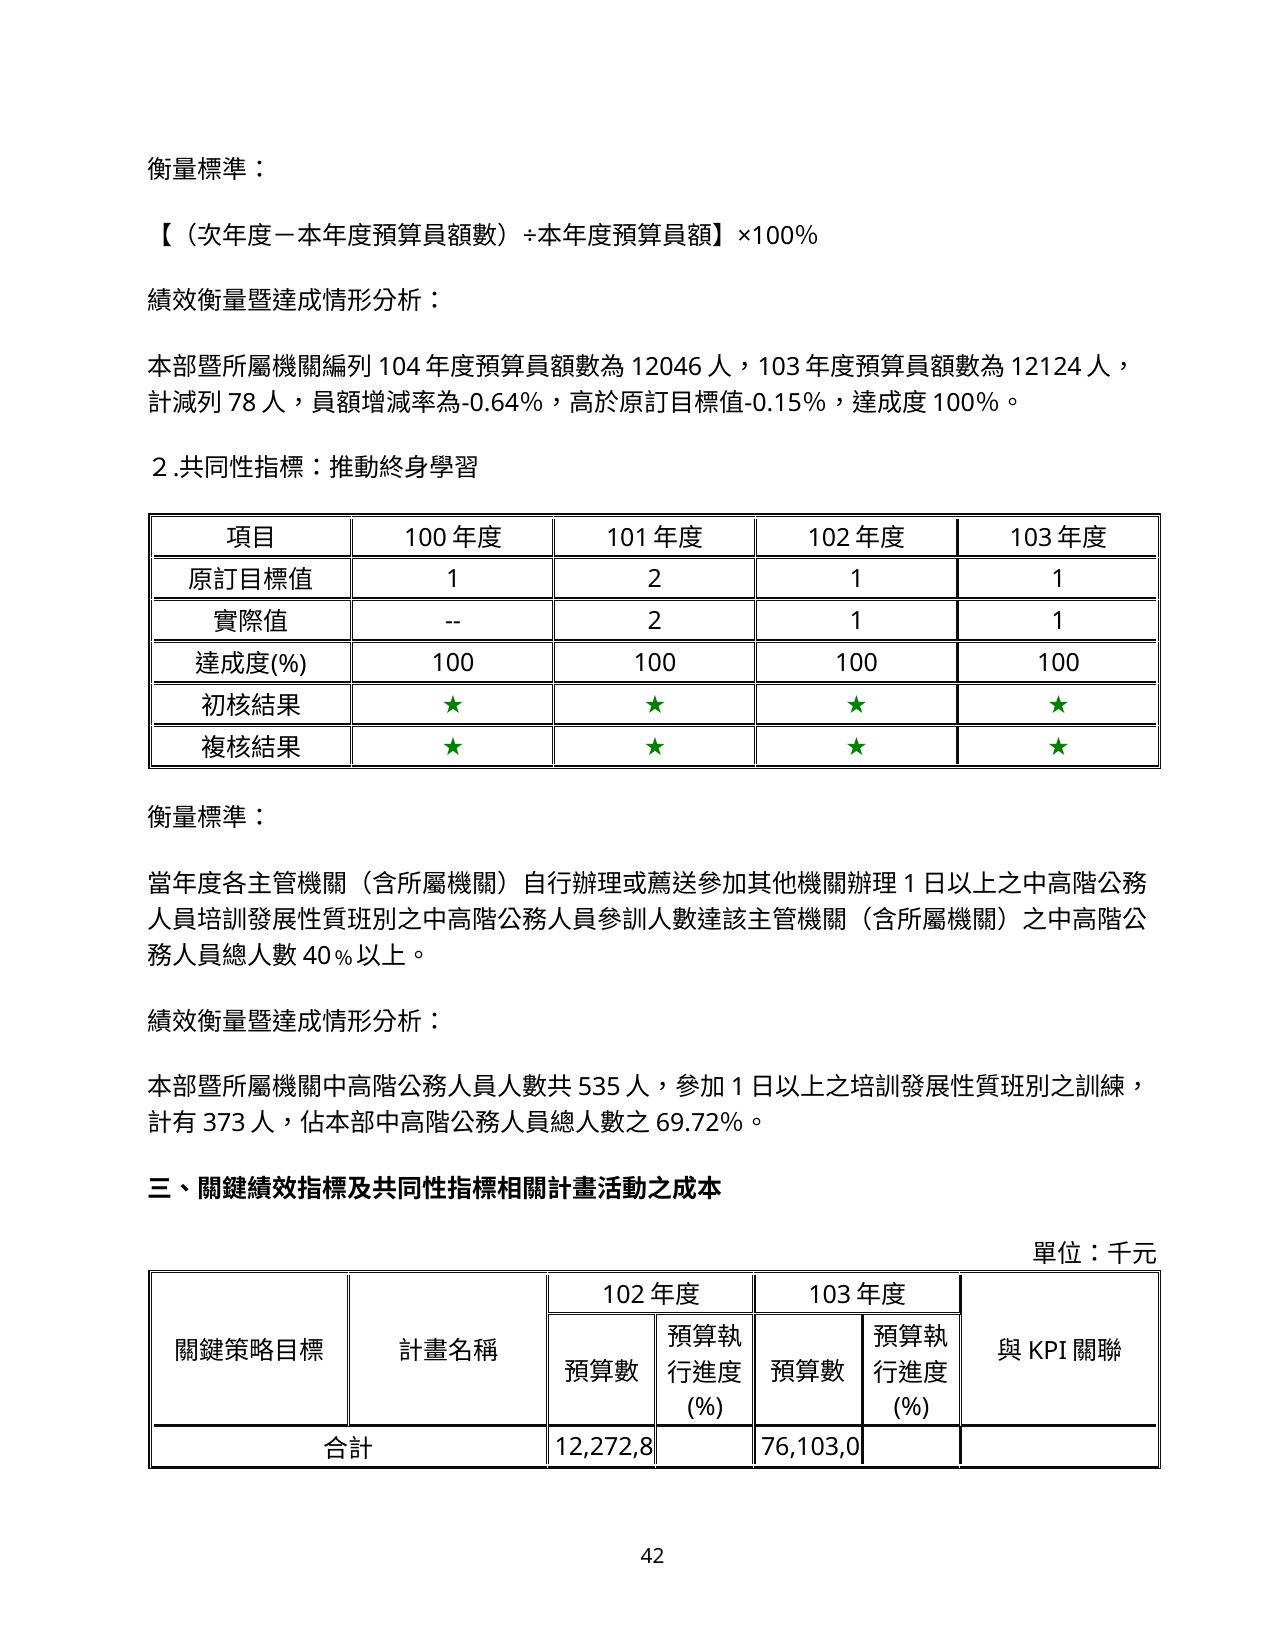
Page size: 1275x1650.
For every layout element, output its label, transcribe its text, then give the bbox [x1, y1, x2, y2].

text 本部暨所屬機關編列104年度預算員額數為12046人，103年度預算員額數為12124人，計減列78人，員額增減率為-0.64％，高於原訂目標值-0.15％，達成度100％。 [148, 346, 1157, 419]
table_header 計畫名稱 [349, 1273, 547, 1424]
table_cell -- [353, 601, 552, 639]
table_cell ★ [757, 685, 956, 723]
table_cell 預算數 [549, 1315, 654, 1424]
table_cell ★ [352, 727, 554, 765]
table_cell 1 [757, 601, 956, 639]
table_header 102年度 [756, 517, 957, 555]
table_cell 1 [959, 597, 1158, 639]
table_cell ★ [959, 681, 1158, 723]
text 【（次年度－本年度預算員額數）÷本年度預算員額】×100％ [148, 215, 1157, 252]
table_cell 1 [757, 559, 956, 597]
table_header 100年度 [352, 517, 554, 555]
text 績效衡量暨達成情形分析： [148, 1001, 1157, 1037]
text 衡量標準： [148, 798, 1157, 834]
text 績效衡量暨達成情形分析： [148, 281, 1157, 317]
table_header 101年度 [554, 517, 756, 555]
table_cell 100 [353, 643, 552, 681]
table_cell 預算執行進度(%) [864, 1315, 959, 1424]
text 本部暨所屬機關中高階公務人員人數共535人，參加1日以上之培訓發展性質班別之訓練，計有373人，佔本部中高階公務人員總人數之69.72％。 [148, 1066, 1157, 1139]
table_cell 2 [555, 601, 754, 639]
table_cell 原訂目標值 [152, 555, 350, 597]
table_cell ★ [555, 685, 754, 723]
table_header 項目 [152, 517, 352, 555]
table_header 102年度 [548, 1271, 754, 1312]
table_cell 76,103,007 [754, 1427, 862, 1466]
table_cell 12,272,890 [548, 1427, 656, 1466]
table_cell 實際值 [152, 597, 350, 639]
table_header 103年度 [957, 517, 1158, 555]
subtitle ２.共同性指標：推動終身學習 [148, 448, 1157, 484]
text 單位：千元 [148, 1233, 1157, 1270]
subtitle 三、關鍵績效指標及共同性指標相關計畫活動之成本 [148, 1168, 1157, 1204]
table_header 關鍵策略目標 [152, 1273, 349, 1424]
text 當年度各主管機關（含所屬機關）自行辦理或薦送參加其他機關辦理1日以上之中高階公務人員培訓發展性質班別之中高階公務人員參訓人數達該主管機關（含所屬機關）之中高階公務人員總人數40﹪以上。 [148, 863, 1157, 972]
table_cell 1 [353, 559, 552, 597]
table_cell ★ [957, 723, 1158, 765]
table_cell 100 [757, 643, 956, 681]
table_cell [862, 1427, 960, 1466]
table_cell 合計 [152, 1424, 547, 1466]
table_header 103年度 [754, 1271, 960, 1312]
table_header 與KPI關聯 [960, 1273, 1158, 1424]
table_cell 100 [555, 643, 754, 681]
table_cell 初核結果 [152, 681, 350, 723]
table_cell 預算數 [756, 1315, 861, 1424]
table_cell 複核結果 [152, 723, 352, 765]
table_cell 1 [959, 555, 1158, 597]
table_cell 100 [959, 639, 1158, 681]
text 衡量標準： [148, 150, 1157, 186]
table_cell [960, 1424, 1158, 1466]
table_cell ★ [353, 685, 552, 723]
table_cell 2 [555, 559, 754, 597]
table_cell ★ [756, 727, 957, 765]
table_cell [656, 1424, 754, 1466]
table_cell 達成度(%) [152, 639, 350, 681]
table_cell 預算執行進度(%) [657, 1315, 752, 1424]
table_cell ★ [554, 727, 756, 765]
